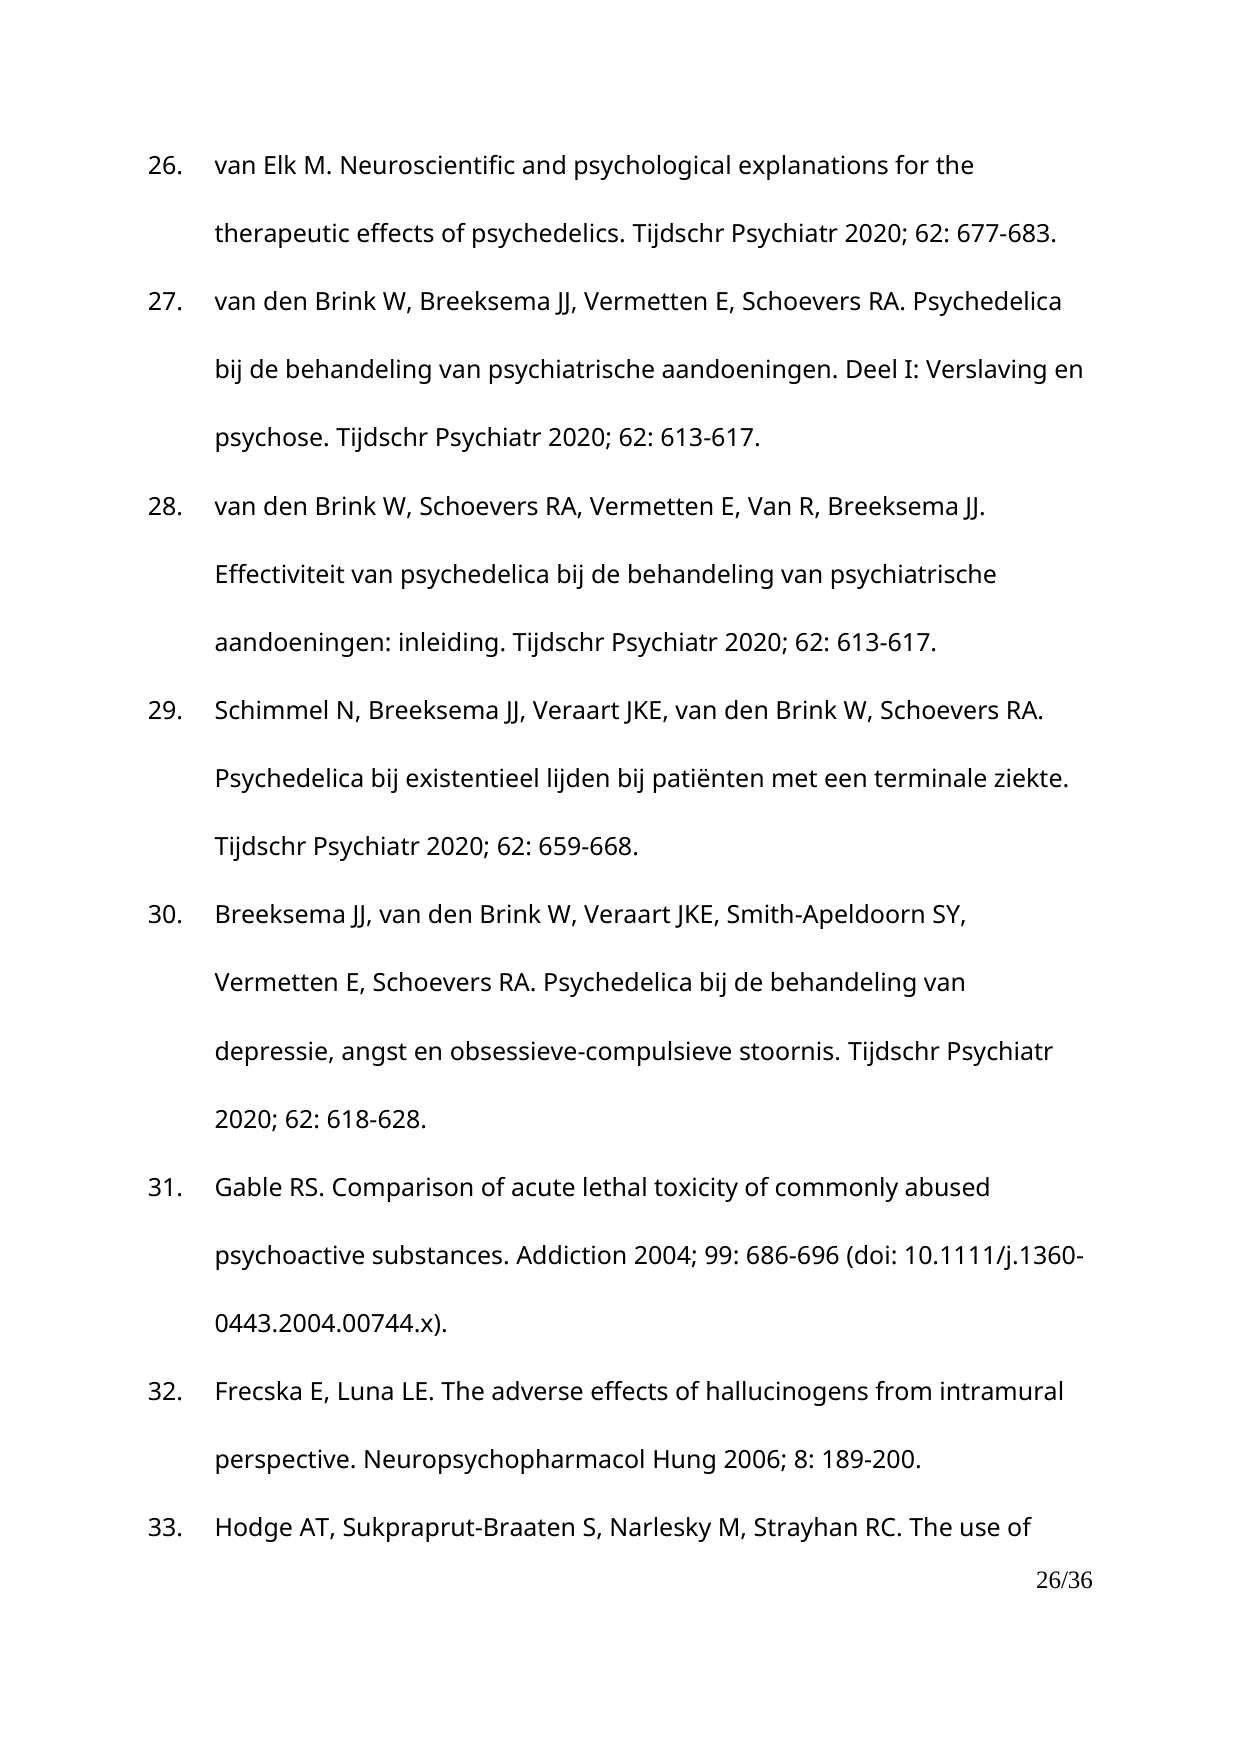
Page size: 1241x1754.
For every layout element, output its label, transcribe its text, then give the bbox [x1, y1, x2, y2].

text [148, 1510, 1093, 1544]
text 32. Frecska E, Luna LE. The adverse effects of hallucinogens from intramural perspective. Neuropsychopharmacol Hung 2006; 8: 189-200. [148, 1374, 1093, 1476]
text 28. van den Brink W, Schoevers RA, Vermetten E, Van R, Breeksema JJ. Effectiviteit van psychedelica bij de behandeling van psychiatrische aandoeningen: inleiding. Tijdschr Psychiatr 2020; 62: 613-617. [148, 488, 1093, 658]
text 30. Breeksema JJ, van den Brink W, Veraart JKE, Smith-Apeldoorn SY, Vermetten E, Schoevers RA. Psychedelica bij de behandeling van depressie, angst en obsessieve-compulsieve stoornis. Tijdschr Psychiatr 2020; 62: 618-628. [148, 897, 1093, 1135]
text 26. van Elk M. Neuroscientific and psychological explanations for the therapeutic effects of psychedelics. Tijdschr Psychiatr 2020; 62: 677-683. [148, 148, 1093, 250]
text 27. van den Brink W, Breeksema JJ, Vermetten E, Schoevers RA. Psychedelica bij de behandeling van psychiatrische aandoeningen. Deel I: Verslaving en psychose. Tijdschr Psychiatr 2020; 62: 613-617. [148, 284, 1093, 454]
text 31. Gable RS. Comparison of acute lethal toxicity of commonly abused psychoactive substances. Addiction 2004; 99: 686-696 (doi: 10.1111/j.1360-0443.2004.00744.x). [148, 1169, 1093, 1340]
text 29. Schimmel N, Breeksema JJ, Veraart JKE, van den Brink W, Schoevers RA. Psychedelica bij existentieel lijden bij patiënten met een terminale ziekte. Tijdschr Psychiatr 2020; 62: 659-668. [148, 693, 1093, 863]
